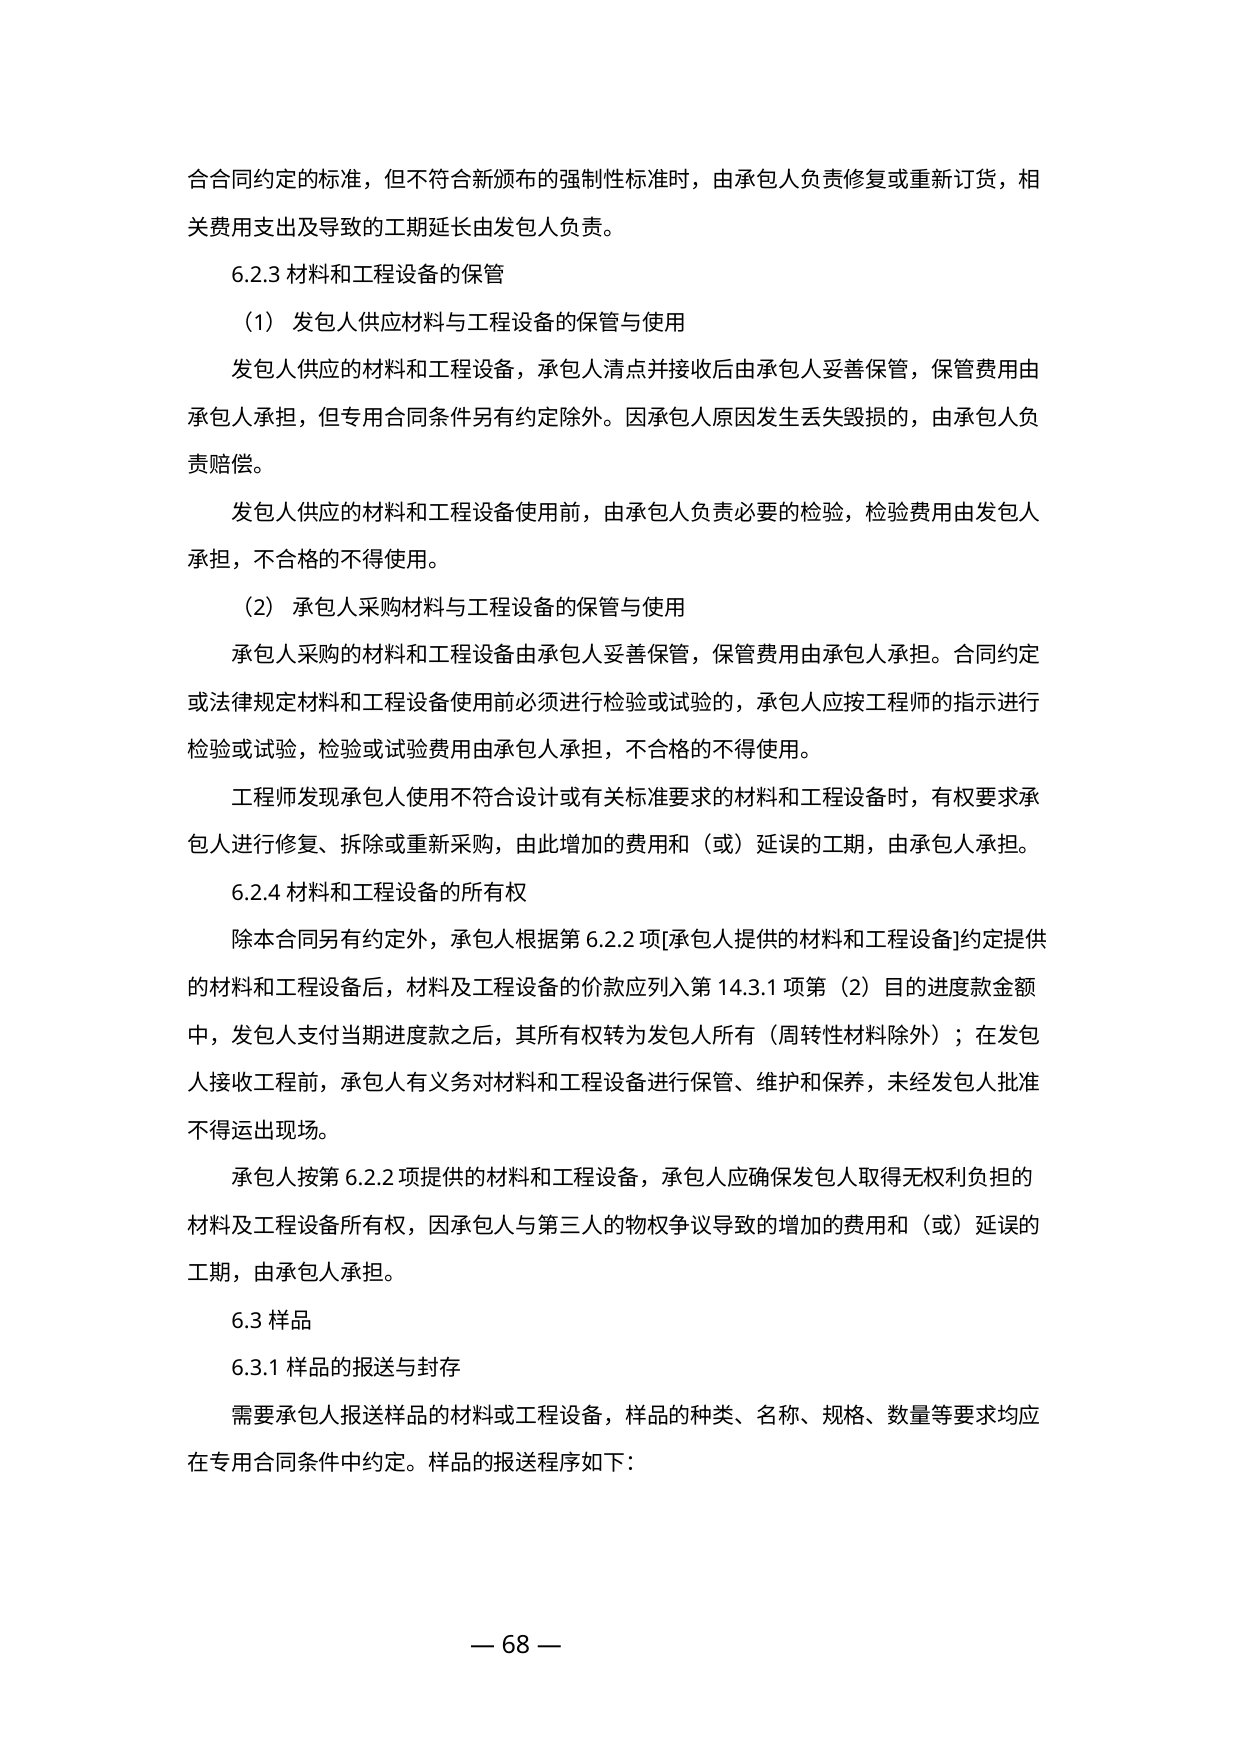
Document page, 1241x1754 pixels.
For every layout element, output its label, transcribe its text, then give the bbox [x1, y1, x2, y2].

text 需要承包人报送样品的材料或工程设备，样品的种类、名称、规格、数量等要求均应在专用合同条件中约定。样品的报送程序如下： [187, 1398, 1053, 1477]
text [187, 162, 1053, 241]
text 6.3 样品 [187, 1303, 1053, 1334]
text 承包人采购的材料和工程设备由承包人妥善保管，保管费用由承包人承担。合同约定或法律规定材料和工程设备使用前必须进行检验或试验的，承包人应按工程师的指示进行检验或试验，检验或试验费用由承包人承担，不合格的不得使用。 [187, 637, 1053, 764]
text 发包人供应的材料和工程设备使用前，由承包人负责必要的检验，检验费用由发包人承担，不合格的不得使用。 [187, 495, 1053, 574]
text 工程师发现承包人使用不符合设计或有关标准要求的材料和工程设备时，有权要求承包人进行修复、拆除或重新采购，由此增加的费用和（或）延误的工期，由承包人承担。 [187, 780, 1053, 859]
text 发包人供应的材料和工程设备，承包人清点并接收后由承包人妥善保管，保管费用由承包人承担，但专用合同条件另有约定除外。因承包人原因发生丢失毁损的，由承包人负责赔偿。 [187, 352, 1053, 479]
text （2） 承包人采购材料与工程设备的保管与使用 [187, 590, 1053, 621]
text 除本合同另有约定外，承包人根据第6.2.2项[承包人提供的材料和工程设备]约定提供的材料和工程设备后，材料及工程设备的价款应列入第14.3.1项第（2）目的进度款金额中，发包人支付当期进度款之后，其所有权转为发包人所有（周转性材料除外）；在发包人接收工程前，承包人有义务对材料和工程设备进行保管、维护和保养，未经发包人批准不得运出现场。 [187, 922, 1053, 1144]
text 6.2.4 材料和工程设备的所有权 [187, 875, 1053, 907]
text 承包人按第6.2.2项提供的材料和工程设备，承包人应确保发包人取得无权利负担的材料及工程设备所有权，因承包人与第三人的物权争议导致的增加的费用和（或）延误的工期，由承包人承担。 [187, 1160, 1053, 1287]
text （1） 发包人供应材料与工程设备的保管与使用 [187, 304, 1053, 336]
text 6.3.1 样品的报送与封存 [187, 1350, 1053, 1382]
text 6.2.3 材料和工程设备的保管 [187, 257, 1053, 289]
